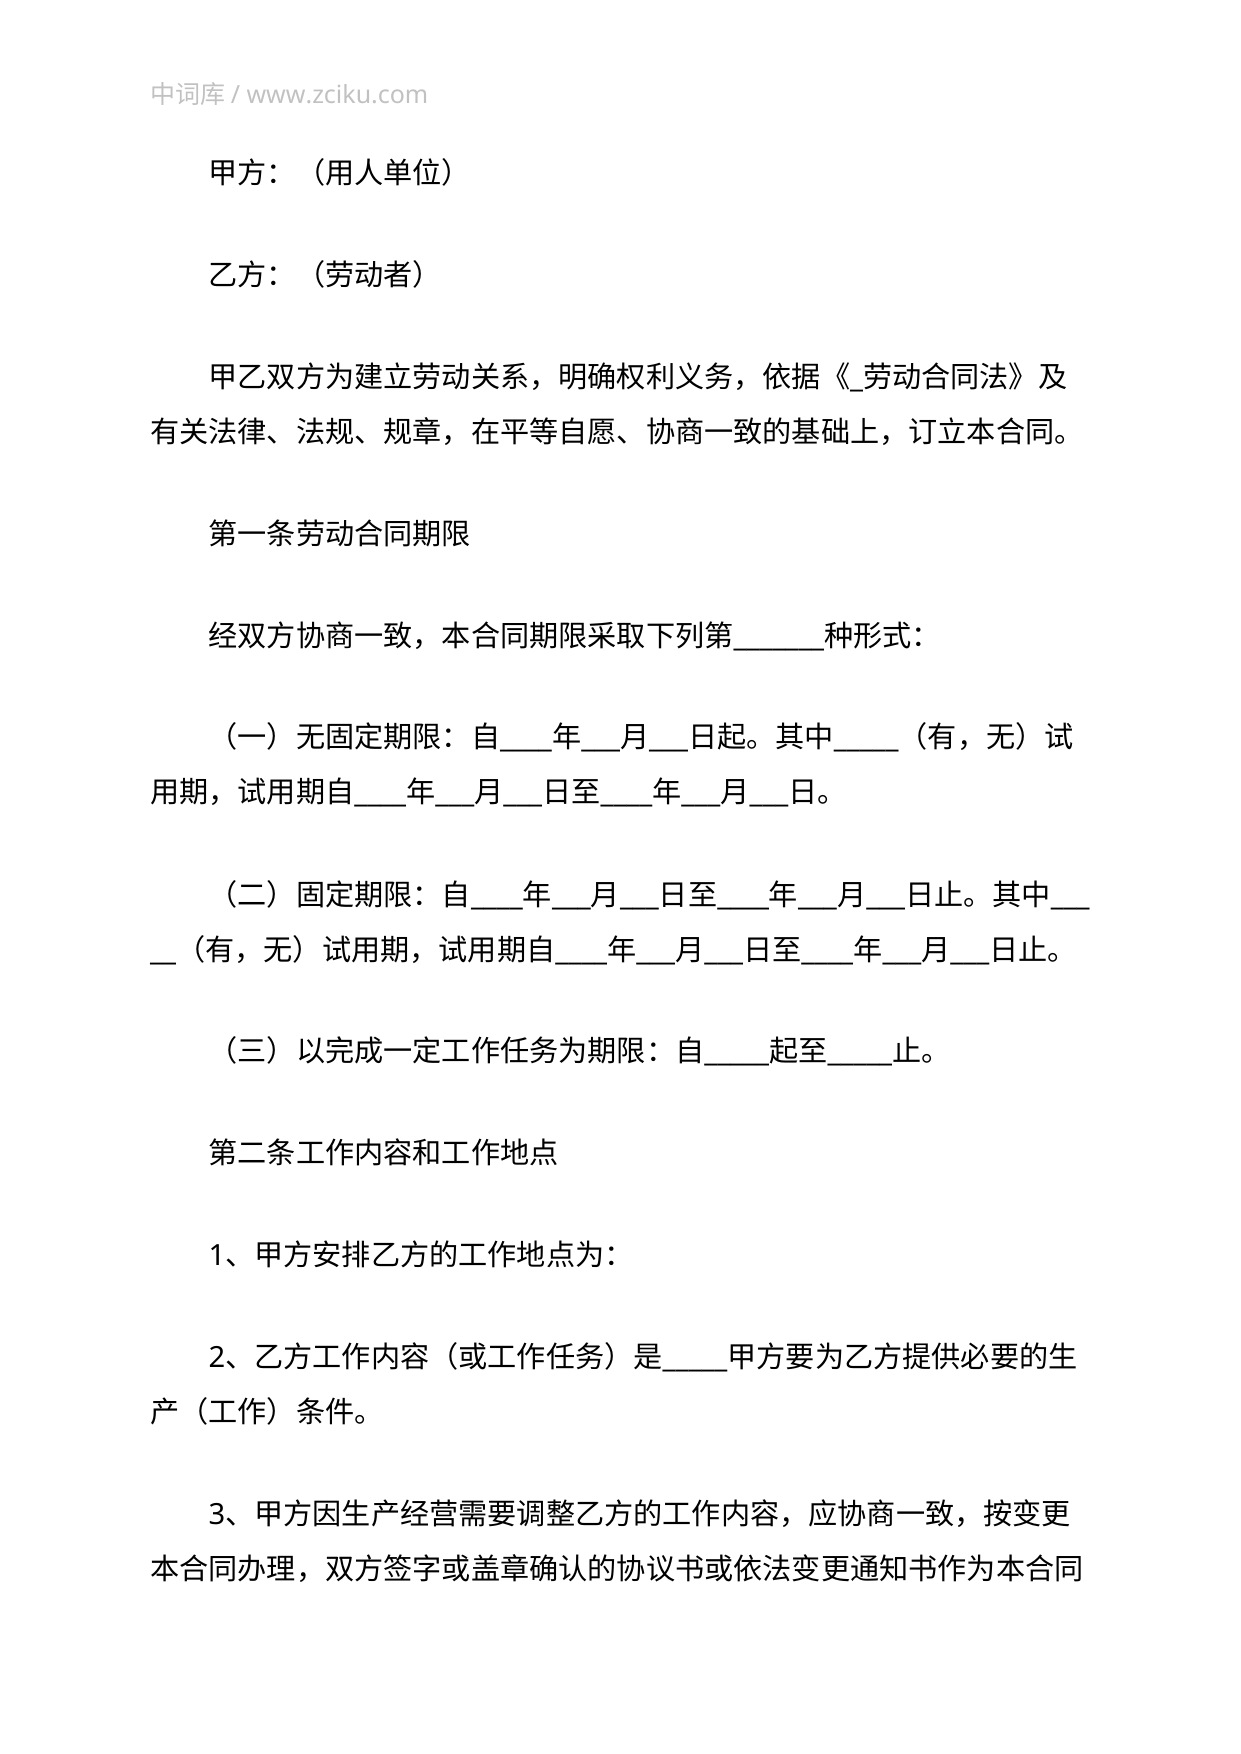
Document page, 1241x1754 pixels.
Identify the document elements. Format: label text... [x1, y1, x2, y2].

text （一）无固定期限：自____年___月___日起。其中_____（有，无）试用期，试用期自____年___月___日至____年___月___日。 [150, 714, 1090, 811]
text 经双方协商一致，本合同期限采取下列第_______种形式： [150, 612, 1090, 654]
text 乙方：（劳动者） [150, 252, 1090, 294]
text 2、乙方工作内容（或工作任务）是_____甲方要为乙方提供必要的生产（工作）条件。 [150, 1334, 1090, 1431]
text 第二条工作内容和工作地点 [150, 1130, 1090, 1172]
text 甲方：（用人单位） [150, 150, 1090, 192]
text 甲乙双方为建立劳动关系，明确权利义务，依据《_劳动合同法》及有关法律、法规、规章，在平等自愿、协商一致的基础上，订立本合同。 [150, 353, 1090, 451]
text 第一条劳动合同期限 [150, 510, 1090, 553]
text （三）以完成一定工作任务为期限：自_____起至_____止。 [150, 1028, 1090, 1070]
text （二）固定期限：自____年___月___日至____年___月___日止。其中_____（有，无）试用期，试用期自____年___月___日至____年___月___日止。 [150, 871, 1090, 968]
text 1、甲方安排乙方的工作地点为： [150, 1232, 1090, 1274]
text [150, 1491, 1090, 1588]
